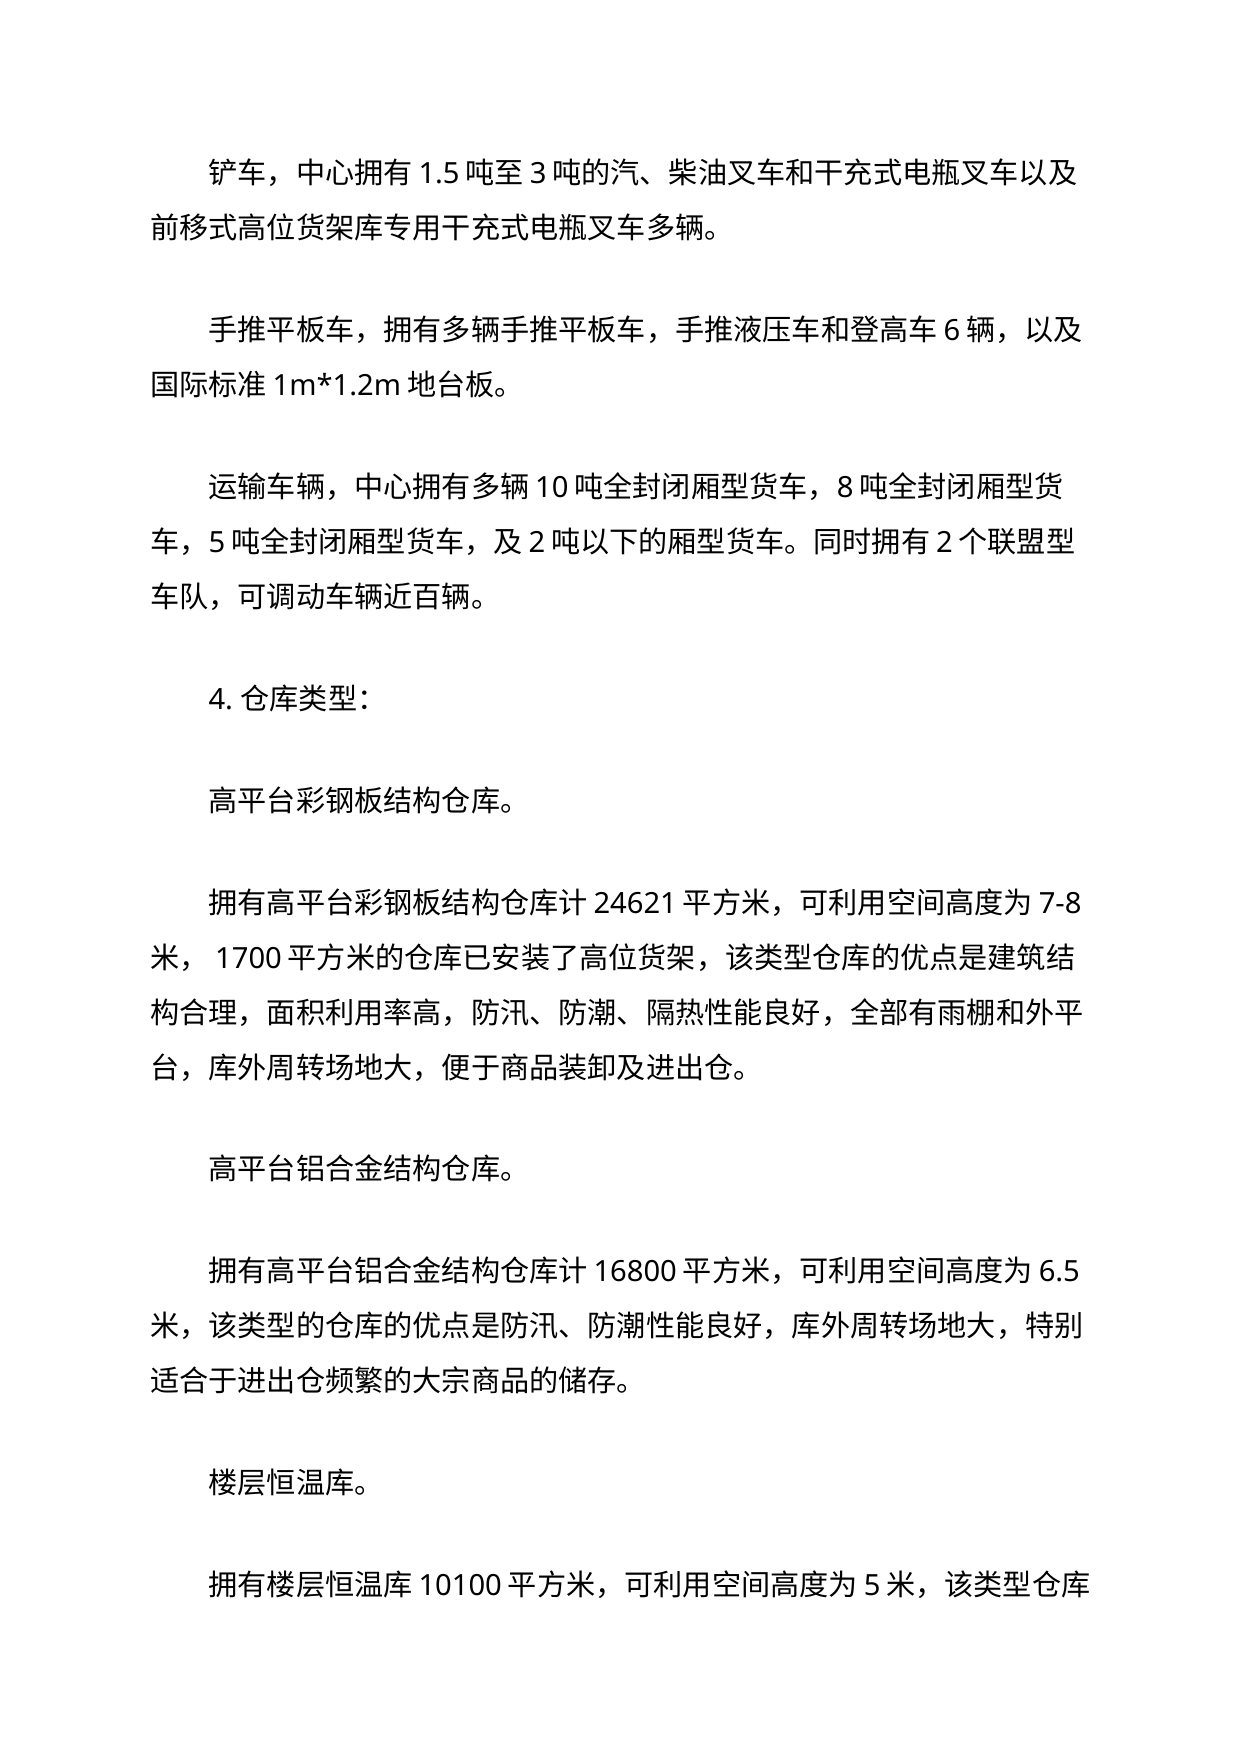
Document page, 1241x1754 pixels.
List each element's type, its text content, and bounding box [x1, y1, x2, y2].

text 拥有高平台铝合金结构仓库计16800平方米，可利用空间高度为6.5米，该类型的仓库的优点是防汛、防潮性能良好，库外周转场地大，特别适合于进出仓频繁的大宗商品的储存。 [150, 1248, 1090, 1400]
text 铲车，中心拥有1.5吨至3吨的汽、柴油叉车和干充式电瓶叉车以及前移式高位货架库专用干充式电瓶叉车多辆。 [150, 150, 1090, 247]
text 高平台铝合金结构仓库。 [150, 1146, 1090, 1188]
text 拥有高平台彩钢板结构仓库计24621平方米，可利用空间高度为7-8米， 1700平方米的仓库已安装了高位货架，该类型仓库的优点是建筑结构合理，面积利用率高，防汛、防潮、隔热性能良好，全部有雨棚和外平台，库外周转场地大，便于商品装卸及进出仓。 [150, 879, 1090, 1086]
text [150, 1561, 1090, 1603]
text 手推平板车，拥有多辆手推平板车，手推液压车和登高车6辆，以及国际标准1m*1.2m地台板。 [150, 307, 1090, 404]
text 高平台彩钢板结构仓库。 [150, 777, 1090, 820]
text 运输车辆，中心拥有多辆10吨全封闭厢型货车，8吨全封闭厢型货车，5吨全封闭厢型货车，及2吨以下的厢型货车。同时拥有2个联盟型车队，可调动车辆近百辆。 [150, 464, 1090, 616]
text 4. 仓库类型： [150, 676, 1090, 718]
text 楼层恒温库。 [150, 1459, 1090, 1502]
